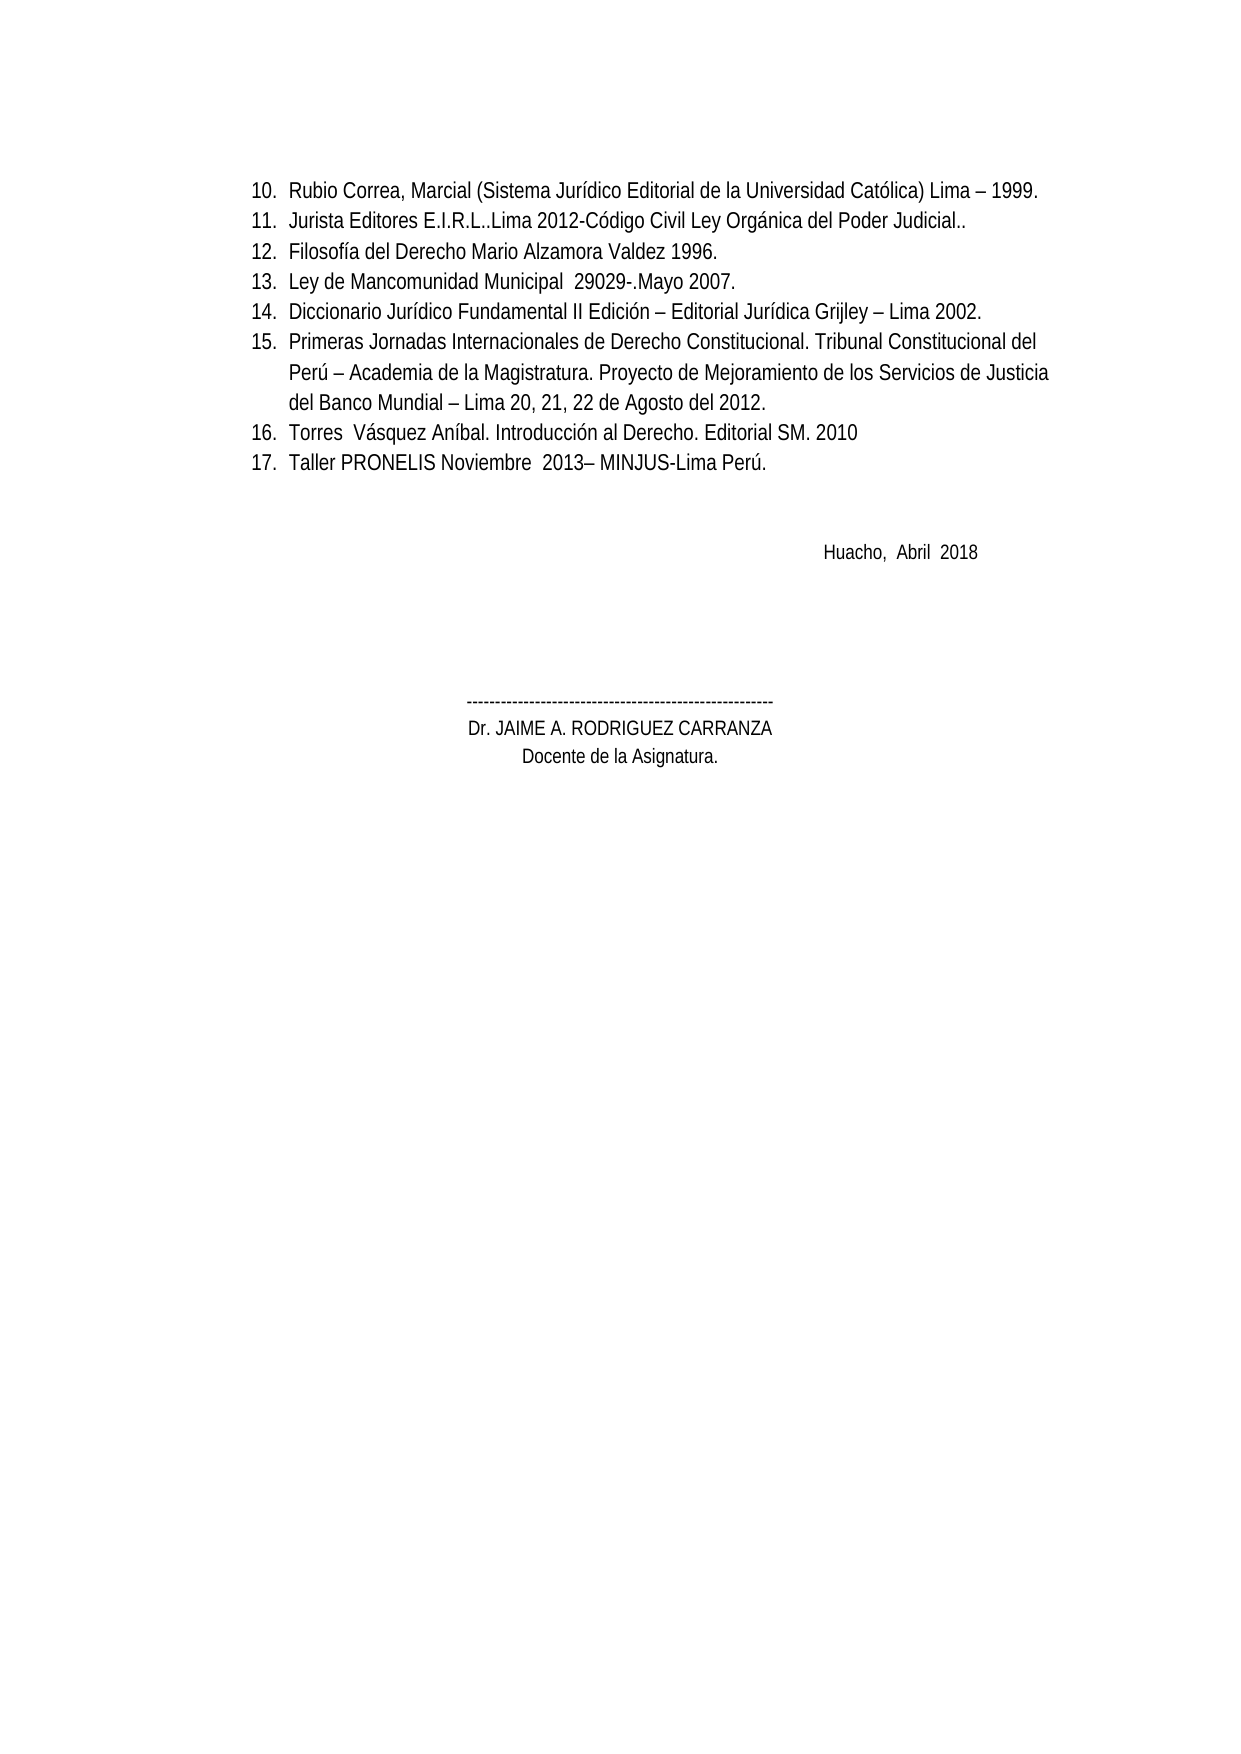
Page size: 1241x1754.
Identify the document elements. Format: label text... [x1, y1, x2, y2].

list Primeras Jornadas Internacionales de Derecho Constitucional. Tribunal Constitucional del Perú – Academia de la Magistratura. Proyecto de Mejoramiento de los Servicios de Justicia del Banco Mundial – Lima 20, 21, 22 de Agosto del 2012. [251, 328, 1063, 415]
list Taller PRONELIS Noviembre 2013– MINJUS-Lima Perú. [251, 449, 1063, 475]
list Torres Vásquez Aníbal. Introducción al Derecho. Editorial SM. 2010 [251, 419, 1063, 445]
text Docente de la Asignatura. [177, 744, 1063, 768]
text Dr. JAIME A. RODRIGUEZ CARRANZA [177, 716, 1063, 740]
list Ley de Mancomunidad Municipal 29029-.Mayo 2007. [251, 268, 1063, 294]
list Filosofía del Derecho Mario Alzamora Valdez 1996. [251, 238, 1063, 264]
list Jurista Editores E.I.R.L..Lima 2012-Código Civil Ley Orgánica del Poder Judicial.. [251, 207, 1063, 234]
text ------------------------------------------------------ [177, 689, 1063, 713]
text Huacho, Abril 2018 [177, 540, 1063, 564]
list Rubio Correa, Marcial (Sistema Jurídico Editorial de la Universidad Católica) Lima – 1999. [251, 177, 1063, 203]
list Diccionario Jurídico Fundamental II Edición – Editorial Jurídica Grijley – Lima 2002. [251, 298, 1063, 324]
